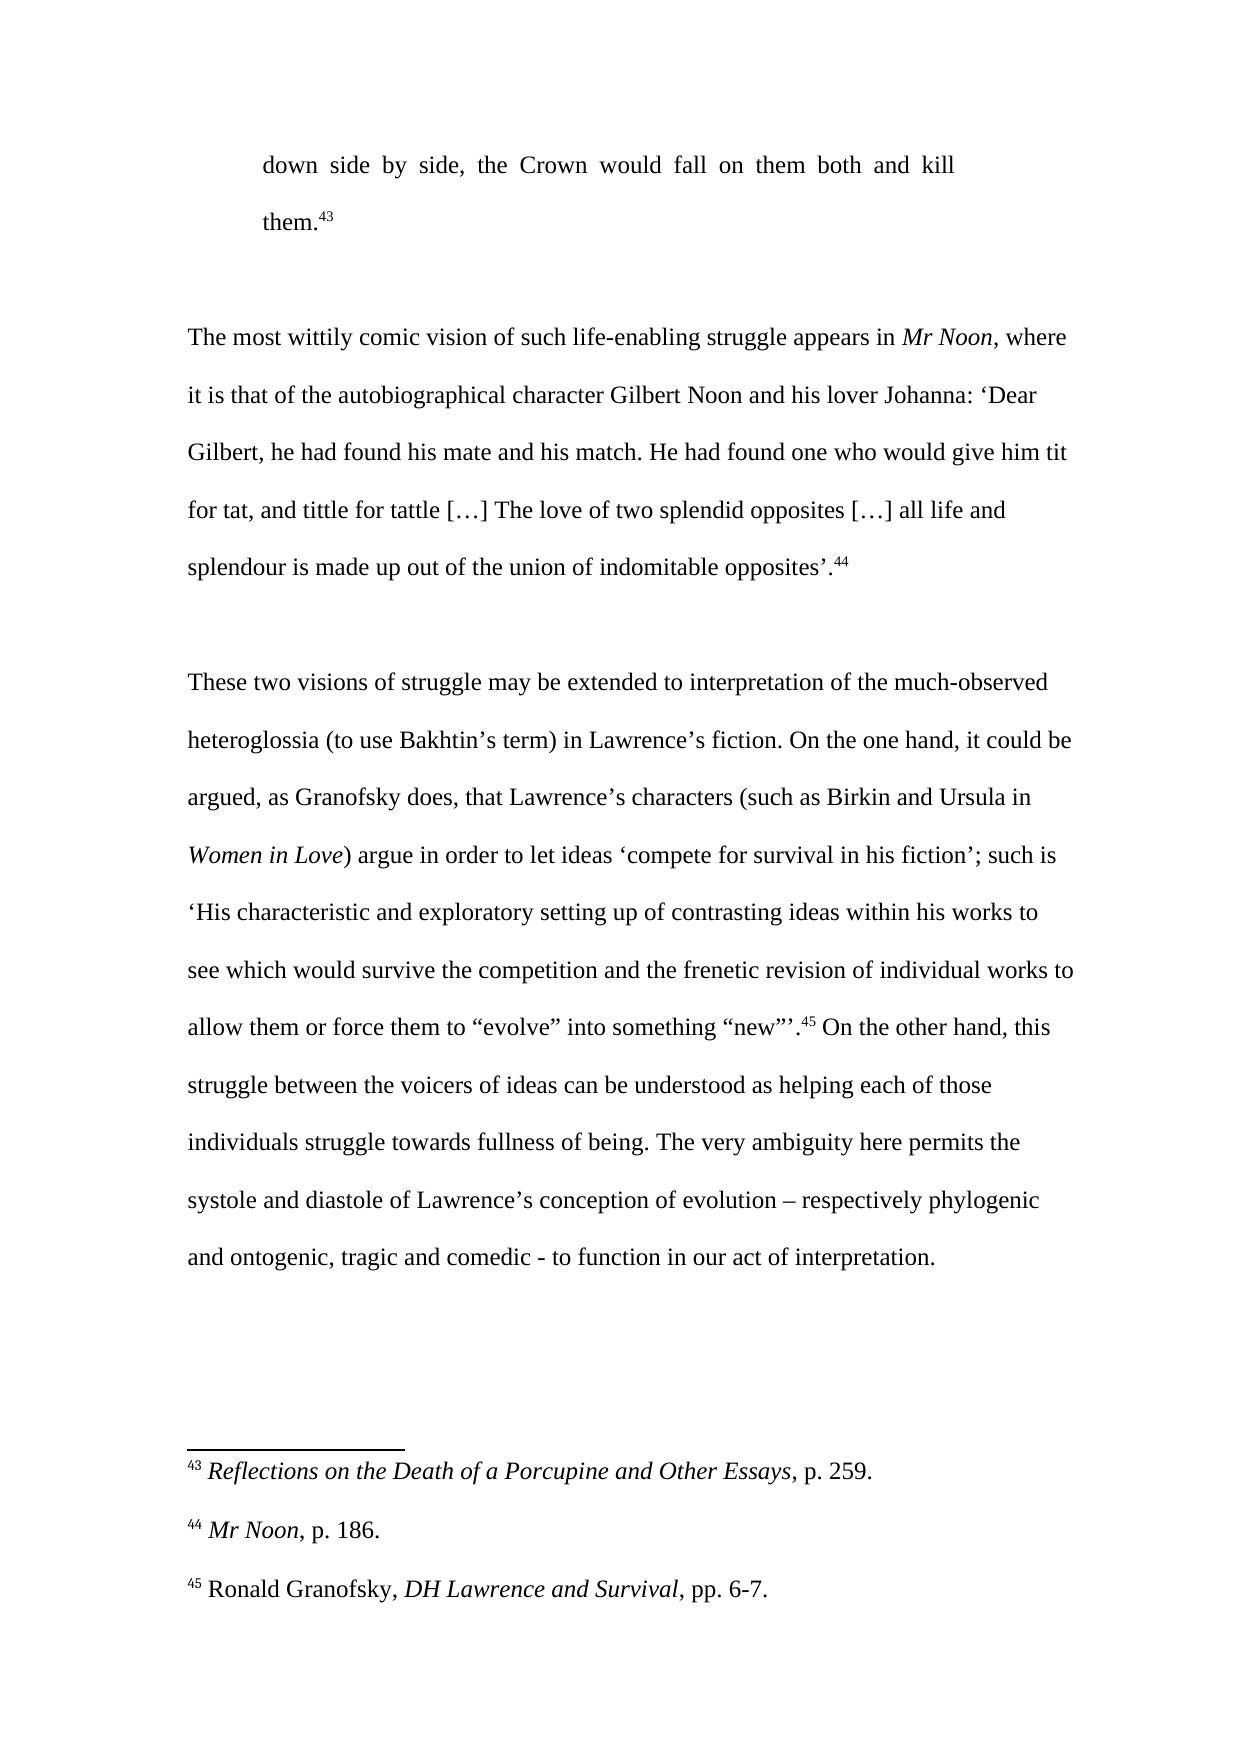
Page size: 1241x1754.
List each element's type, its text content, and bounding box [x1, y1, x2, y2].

text These two visions of struggle may be extended to interpretation of the much-observed heteroglossia (to use Bakhtin’s term) in Lawrence’s fiction. On the one hand, it could be argued, as Granofsky does, that Lawrence’s characters (such as Birkin and Ursula in Women in Love) argue in order to let ideas ‘compete for survival in his fiction’; such is ‘His characteristic and exploratory setting up of contrasting ideas within his works to see which would survive the competition and the frenetic revision of individual works to allow them or force them to “evolve” into something “new”’. On the other hand, this struggle between the voicers of ideas can be understood as helping each of those individuals struggle towards fullness of being. The very ambiguity here permits the systole and diastole of Lawrence’s conception of evolution – respectively phylogenic and ontogenic, tragic and comedic - to function in our act of interpretation. [187, 667, 1074, 1271]
text The most wittily comic vision of such life-enabling struggle appears in Mr Noon, where it is that of the autobiographical character Gilbert Noon and his lover Johanna: ‘Dear Gilbert, he had found his mate and his match. He had found one who would give him tit for tat, and tittle for tattle […] The love of two splendid opposites […] all life and splendour is made up out of the union of indomitable opposites’. [187, 322, 1074, 581]
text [262, 150, 956, 236]
